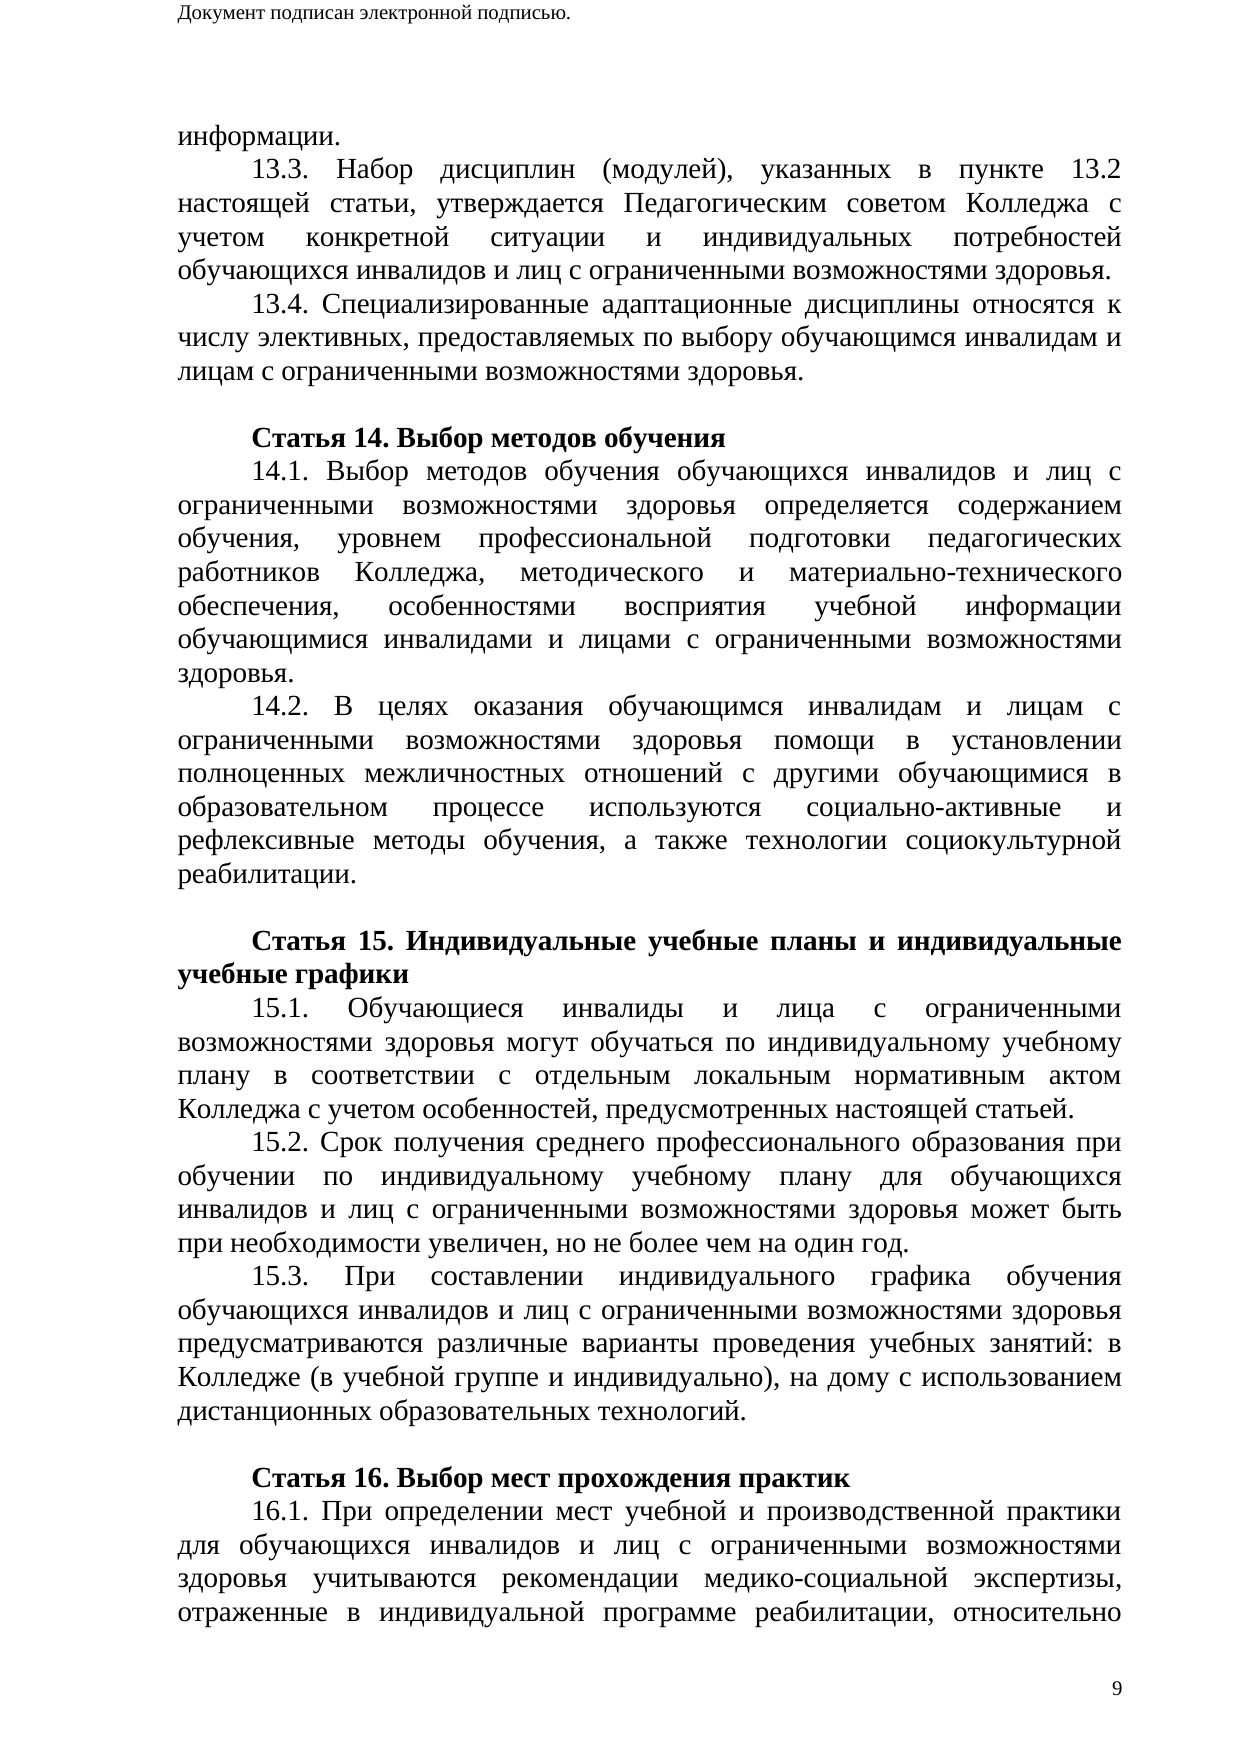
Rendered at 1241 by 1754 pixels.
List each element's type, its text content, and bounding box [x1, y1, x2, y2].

text Статья 14. Выбор методов обучения [177, 420, 1122, 453]
text 13.3. Набор дисциплин (модулей), указанных в пункте 13.2 настоящей статьи, утверждается Педагогическим советом Колледжа с учетом конкретной ситуации и индивидуальных потребностей обучающихся инвалидов и лиц с ограниченными возможностями здоровья. [177, 152, 1122, 286]
text 14.1. Выбор методов обучения обучающихся инвалидов и лиц с ограниченными возможностями здоровья определяется содержанием обучения, уровнем профессиональной подготовки педагогических работников Колледжа, методического и материально-технического обеспечения, особенностями восприятия учебной информации обучающимися инвалидами и лицами с ограниченными возможностями здоровья. [177, 453, 1122, 688]
text 15.3. При составлении индивидуального графика обучения обучающихся инвалидов и лиц с ограниченными возможностями здоровья предусматриваются различные варианты проведения учебных занятий: в Колледже (в учебной группе и индивидуально), на дому с использованием дистанционных образовательных технологий. [177, 1258, 1122, 1426]
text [177, 1493, 1122, 1627]
text 15.2. Срок получения среднего профессионального образования при обучении по индивидуальному учебному плану для обучающихся инвалидов и лиц с ограниченными возможностями здоровья может быть при необходимости увеличен, но не более чем на один год. [177, 1124, 1122, 1258]
text Статья 15. Индивидуальные учебные планы и индивидуальные учебные графики [177, 923, 1122, 990]
text 14.2. В целях оказания обучающимся инвалидам и лицам с ограниченными возможностями здоровья помощи в установлении полноценных межличностных отношений с другими обучающимися в образовательном процессе используются социально-активные и рефлексивные методы обучения, а также технологии социокультурной реабилитации. [177, 688, 1122, 889]
text 13.4. Специализированные адаптационные дисциплины относятся к числу элективных, предоставляемых по выбору обучающимся инвалидам и лицам с ограниченными возможностями здоровья. [177, 286, 1122, 386]
text 15.1. Обучающиеся инвалиды и лица с ограниченными возможностями здоровья могут обучаться по индивидуальному учебному плану в соответствии с отдельным локальным нормативным актом Колледжа с учетом особенностей, предусмотренных настоящей статьей. [177, 990, 1122, 1124]
text Статья 16. Выбор мест прохождения практик [177, 1460, 1122, 1493]
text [177, 118, 1122, 152]
